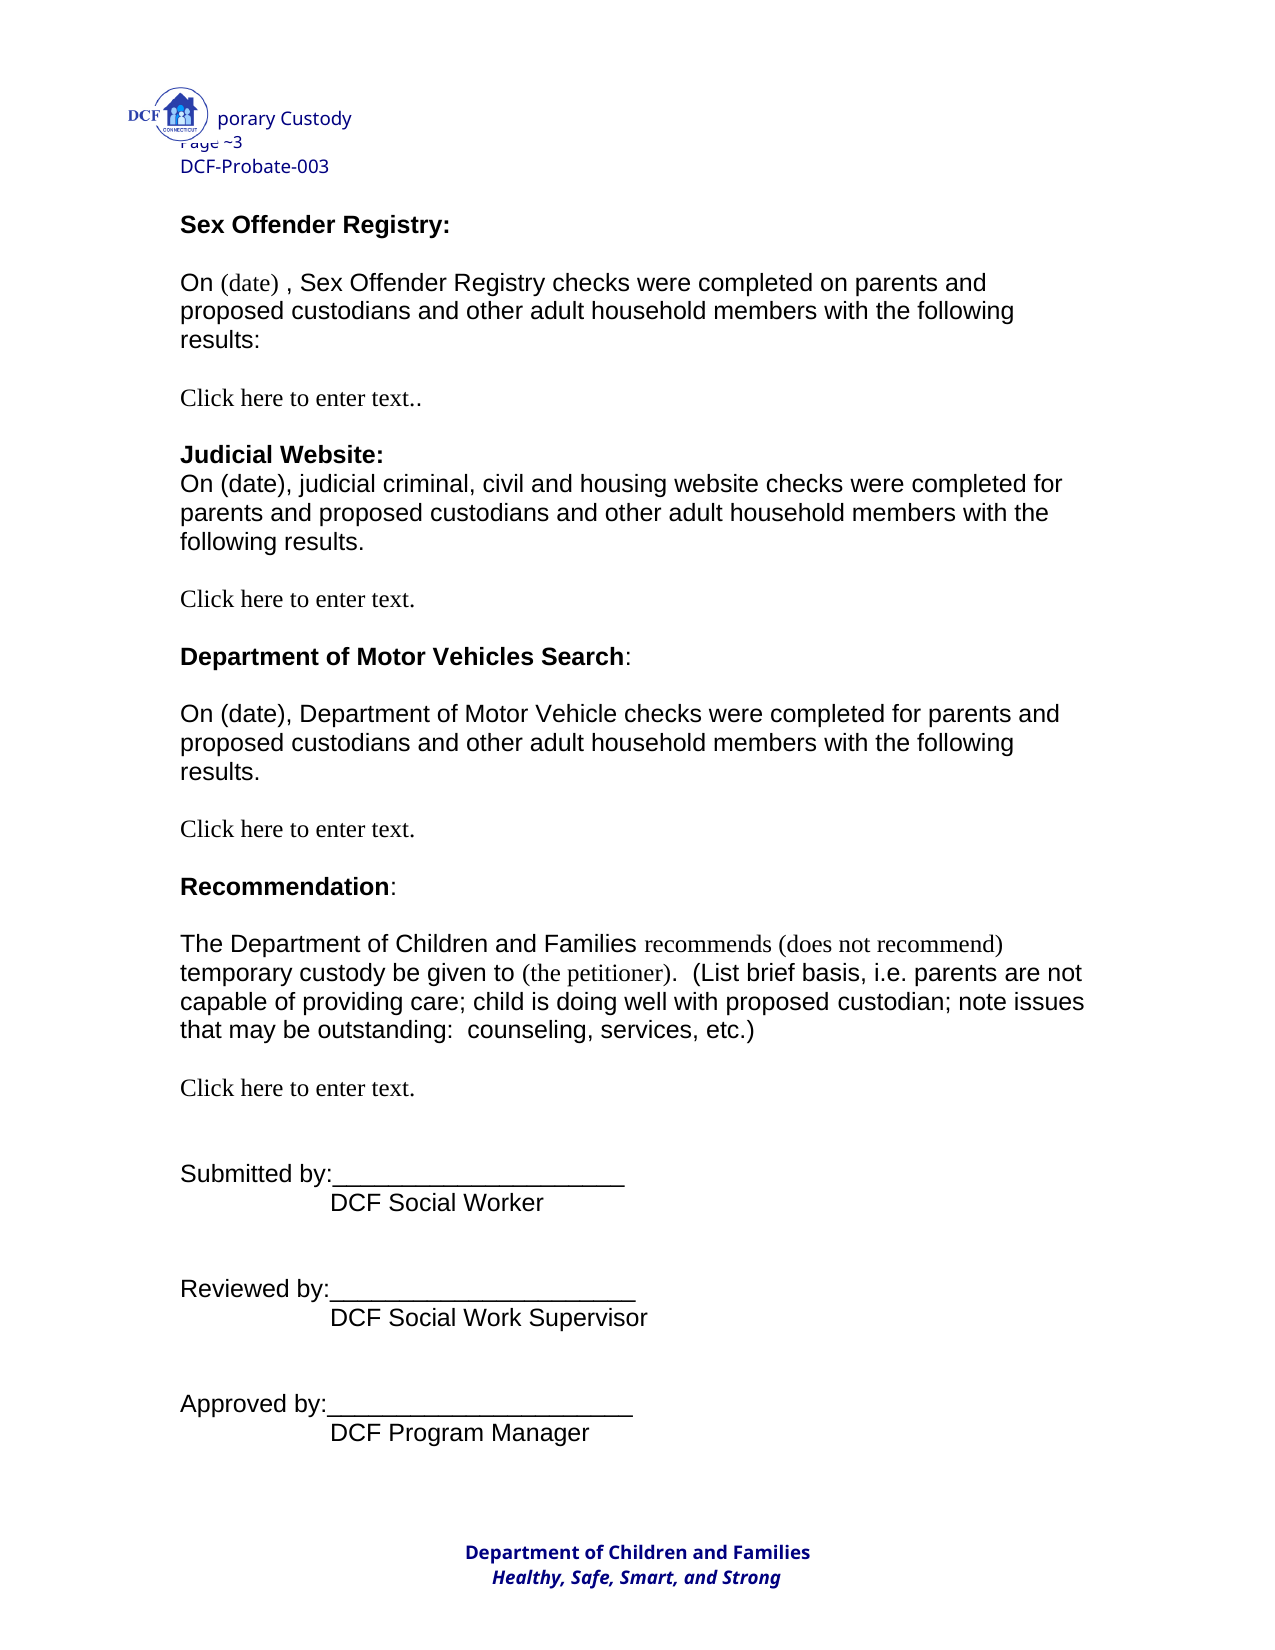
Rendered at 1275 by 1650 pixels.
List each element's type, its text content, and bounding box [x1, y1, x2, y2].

text . [180, 383, 1095, 411]
text On (date), Department of Motor Vehicle checks were completed for parents and proposed custodians and other adult household members with the following results. [180, 699, 1095, 785]
text Recommendation: [180, 871, 1095, 900]
text On (date), judicial criminal, civil and housing website checks were completed for parents and proposed custodians and other adult household members with the following results. [180, 469, 1095, 555]
text Sex Offender Registry: [180, 210, 1095, 239]
text DCF Social Worker [180, 1188, 1095, 1217]
text DCF Social Work Supervisor [180, 1303, 1095, 1332]
text Department of Motor Vehicles Search: [180, 641, 1095, 670]
text DCF Program Manager [180, 1418, 1095, 1447]
text Reviewed by:______________________ [180, 1274, 1095, 1303]
text Submitted by:_____________________ [180, 1159, 1095, 1188]
text On , Sex Offender Registry checks were completed on parents and proposed custodians and other adult household members with the following results: [180, 267, 1095, 354]
text Judicial Website: [180, 440, 1095, 469]
text Approved by:______________________ [180, 1389, 1095, 1418]
text The Department of Children and Families temporary custody be given to . (List brief basis, i.e. parents are not capable of providing care; child is doing well with proposed custodian; note issues that may be outstanding: counseling, services, etc.) [180, 929, 1095, 1044]
